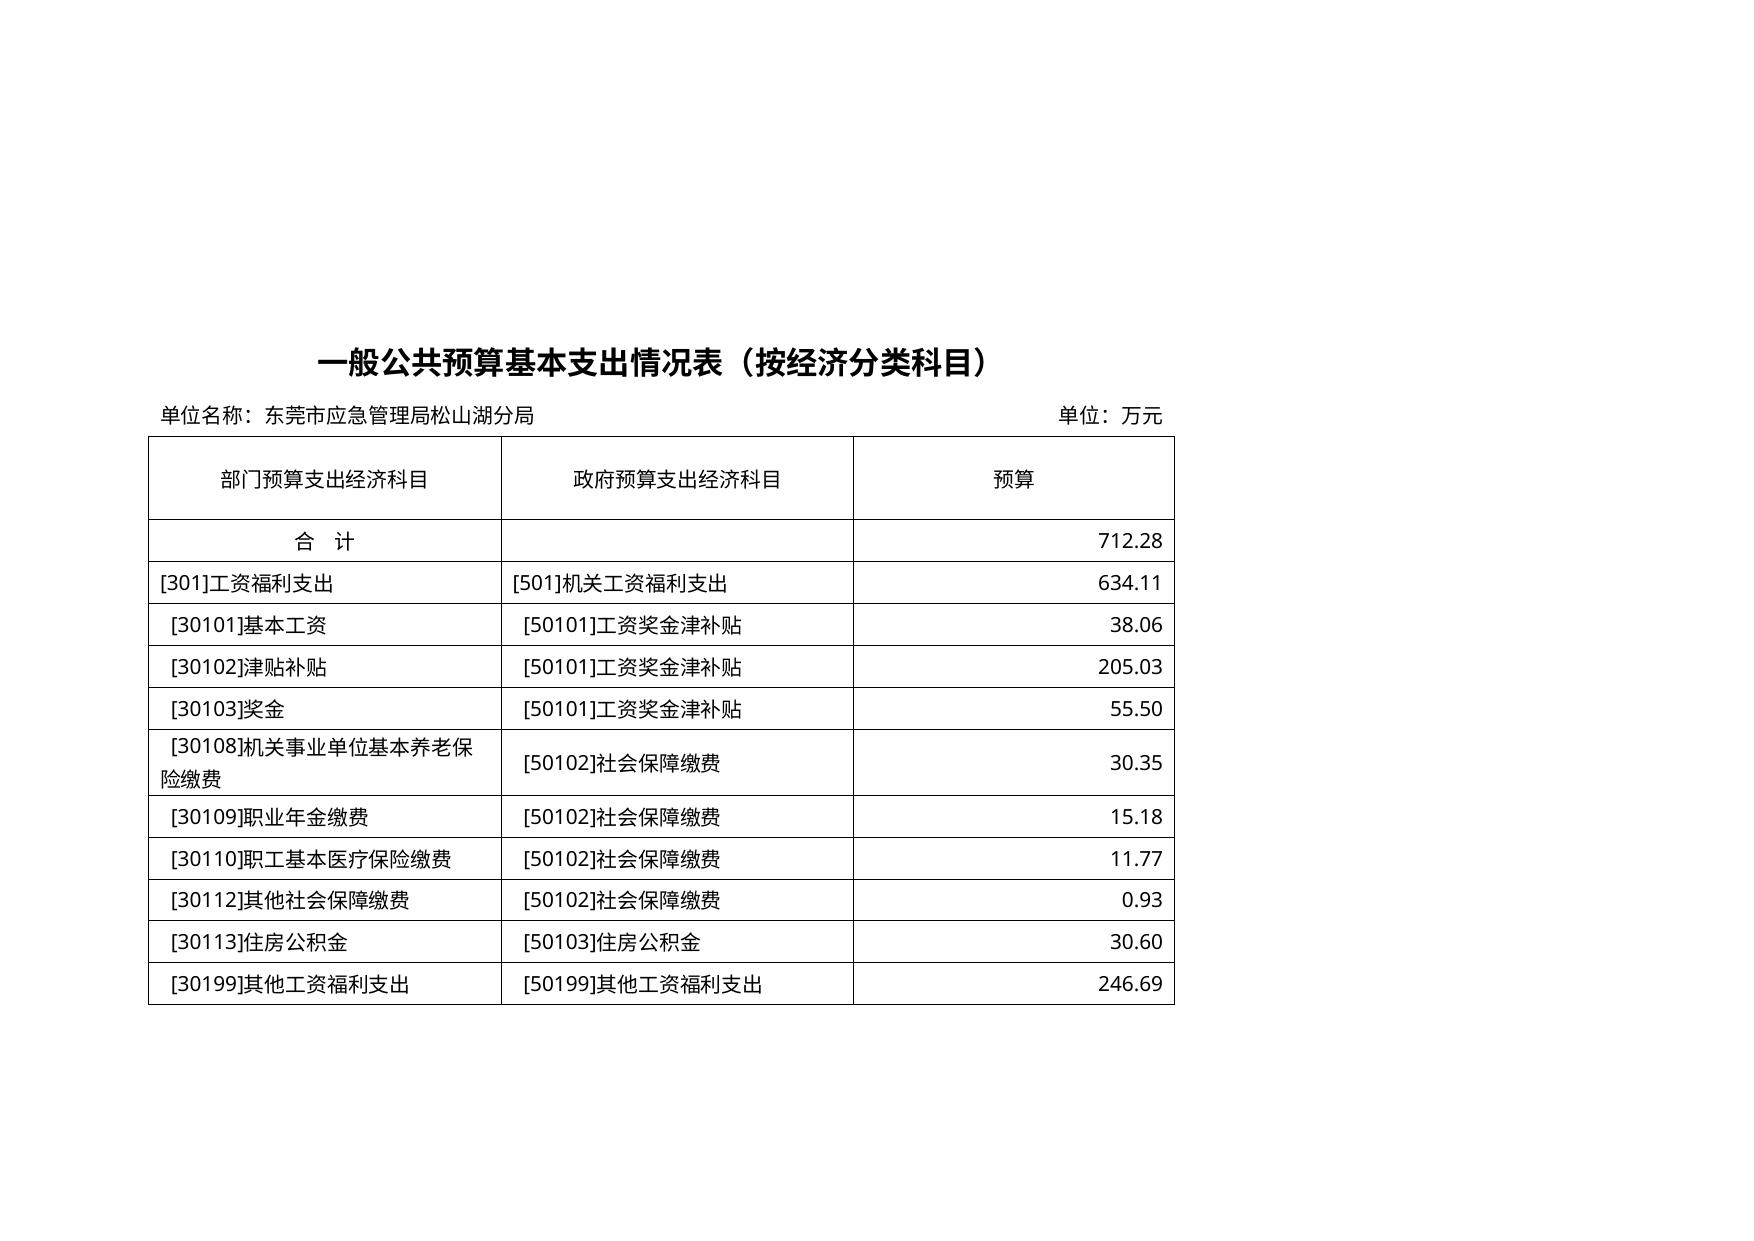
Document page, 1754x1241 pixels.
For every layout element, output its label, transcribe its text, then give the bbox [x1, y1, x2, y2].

table_cell [30108]机关事业单位基本养老保险缴费 [149, 730, 501, 795]
table_cell [50101]工资奖金津补贴 [502, 604, 853, 645]
table_cell 单位：万元 [854, 394, 1174, 436]
table_cell [30199]其他工资福利支出 [149, 963, 501, 1004]
table_cell [50102]社会保障缴费 [502, 880, 853, 920]
table_cell [301]工资福利支出 [149, 562, 501, 603]
table_cell [50101]工资奖金津补贴 [502, 688, 853, 729]
table_cell [30101]基本工资 [149, 604, 501, 645]
table_cell [30102]津贴补贴 [149, 646, 501, 687]
table_cell 712.28 [854, 520, 1174, 561]
table_cell [501]机关工资福利支出 [502, 562, 853, 603]
table_cell 15.18 [854, 796, 1174, 837]
table_cell [50101]工资奖金津补贴 [502, 646, 853, 687]
table_cell 政府预算支出经济科目 [502, 437, 853, 519]
table_cell 0.93 [854, 880, 1174, 920]
table_cell 单位名称：东莞市应急管理局松山湖分局 [149, 394, 854, 436]
table_cell [50102]社会保障缴费 [502, 838, 853, 878]
table_cell 30.35 [854, 730, 1174, 795]
table_cell 部门预算支出经济科目 [149, 437, 501, 519]
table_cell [149, 198, 1174, 394]
table_cell [50102]社会保障缴费 [502, 796, 853, 837]
table_cell 246.69 [854, 963, 1174, 1004]
table_cell [30110]职工基本医疗保险缴费 [149, 838, 501, 878]
table_cell 预算 [854, 437, 1174, 519]
table_cell [50199]其他工资福利支出 [502, 963, 853, 1004]
table_cell 55.50 [854, 688, 1174, 729]
table_cell [30103]奖金 [149, 688, 501, 729]
table_cell 合 计 [149, 520, 501, 561]
table_cell [30113]住房公积金 [149, 921, 501, 962]
table_cell 205.03 [854, 646, 1174, 687]
table_cell 30.60 [854, 921, 1174, 962]
table_cell [502, 520, 853, 561]
table_cell [30112]其他社会保障缴费 [149, 880, 501, 920]
table_cell 11.77 [854, 838, 1174, 878]
table_cell [30109]职业年金缴费 [149, 796, 501, 837]
table_cell [50103]住房公积金 [502, 921, 853, 962]
table_cell 634.11 [854, 562, 1174, 603]
table_cell [50102]社会保障缴费 [502, 730, 853, 795]
table_cell 38.06 [854, 604, 1174, 645]
